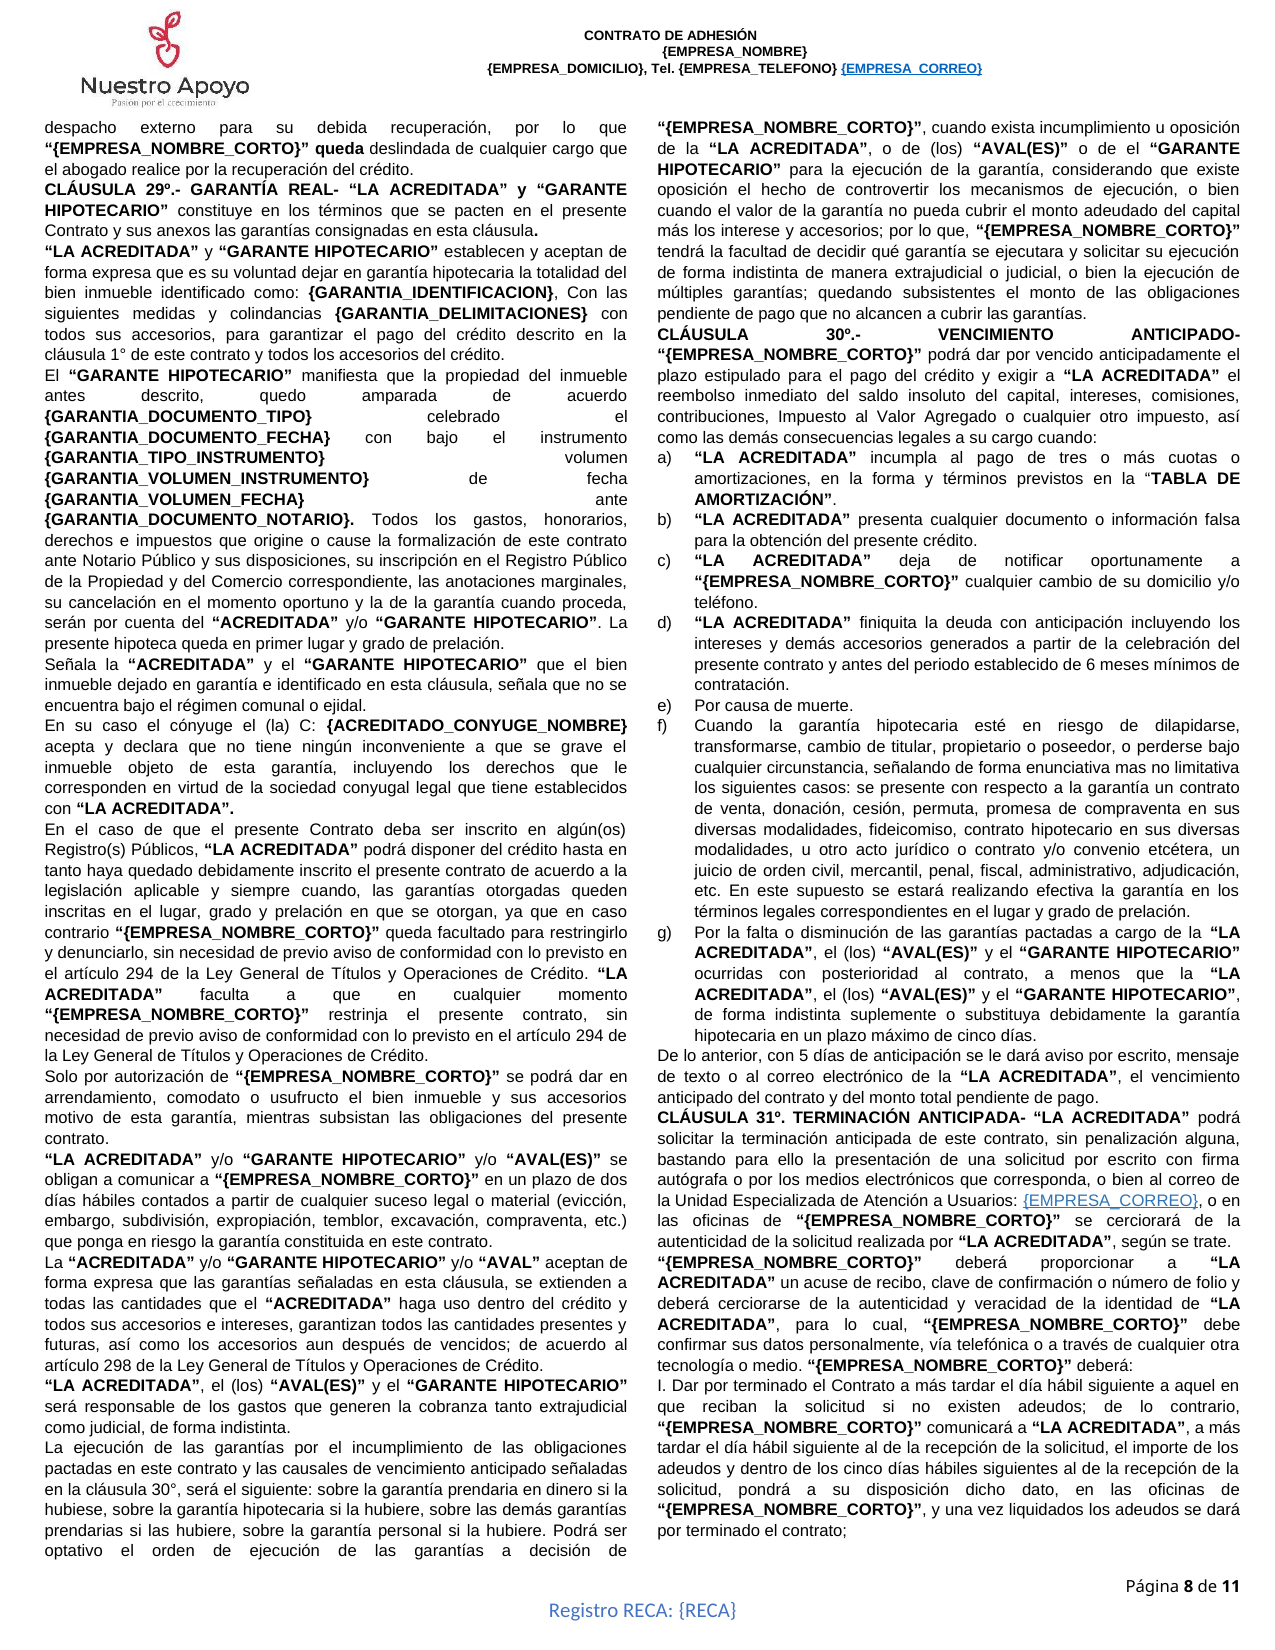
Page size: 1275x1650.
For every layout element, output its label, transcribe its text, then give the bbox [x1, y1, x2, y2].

text I. Dar por terminado el Contrato a más tardar el día hábil siguiente a aquel en que reciban la solicitud si no existen adeudos; de lo contrario, “{EMPRESA_NOMBRE_CORTO}” comunicará a “LA ACREDITADA”, a más tardar el día hábil siguiente al de la recepción de la solicitud, el importe de los adeudos y dentro de los cinco días hábiles siguientes al de la recepción de la solicitud, pondrá a su disposición dicho dato, en las oficinas de “{EMPRESA_NOMBRE_CORTO}”, y una vez liquidados los adeudos se dará por terminado el contrato; [657, 1376, 1240, 1540]
text CLÁUSULA 31º. TERMINACIÓN ANTICIPADA- “LA ACREDITADA” podrá solicitar la terminación anticipada de este contrato, sin penalización alguna, bastando para ello la presentación de una solicitud por escrito con firma autógrafa o por los medios electrónicos que corresponda, o bien al correo de la Unidad Especializada de Atención a Usuarios: {EMPRESA_CORREO}, o en las oficinas de “{EMPRESA_NOMBRE_CORTO}” se cerciorará de la autenticidad de la solicitud realizada por “LA ACREDITADA”, según se trate. [657, 1108, 1240, 1251]
text El “GARANTE HIPOTECARIO” manifiesta que la propiedad del inmueble antes descrito, quedo amparada de acuerdo {GARANTIA_DOCUMENTO_TIPO} celebrado el {GARANTIA_DOCUMENTO_FECHA} con bajo el instrumento {GARANTIA_TIPO_INSTRUMENTO} volumen {GARANTIA_VOLUMEN_INSTRUMENTO} de fecha {GARANTIA_VOLUMEN_FECHA} ante {GARANTIA_DOCUMENTO_NOTARIO}. Todos los gastos, honorarios, derechos e impuestos que origine o cause la formalización de este contrato ante Notario Público y sus disposiciones, su inscripción en el Registro Público de la Propiedad y del Comercio correspondiente, las anotaciones marginales, su cancelación en el momento oportuno y la de la garantía cuando proceda, serán por cuenta del “ACREDITADA” y/o “GARANTE HIPOTECARIO”. La presente hipoteca queda en primer lugar y grado de prelación. [44, 366, 628, 653]
list Cuando la garantía hipotecaria esté en riesgo de dilapidarse, transformarse, cambio de titular, propietario o poseedor, o perderse bajo cualquier circunstancia, señalando de forma enunciativa mas no limitativa los siguientes casos: se presente con respecto a la garantía un contrato de venta, donación, cesión, permuta, promesa de compraventa en sus diversas modalidades, fideicomiso, contrato hipotecario en sus diversas modalidades, u otro acto jurídico o contrato y/o convenio etcétera, un juicio de orden civil, mercantil, penal, fiscal, administrativo, adjudicación, etc. En este supuesto se estará realizando efectiva la garantía en los términos legales correspondientes en el lugar y grado de prelación. [657, 716, 1240, 921]
text CLÁUSULA 30º.- VENCIMIENTO ANTICIPADO- “{EMPRESA_NOMBRE_CORTO}” podrá dar por vencido anticipadamente el plazo estipulado para el pago del crédito y exigir a “LA ACREDITADA” el reembolso inmediato del saldo insoluto del capital, intereses, comisiones, contribuciones, Impuesto al Valor Agregado o cualquier otro impuesto, así como las demás consecuencias legales a su cargo cuando: [657, 324, 1240, 447]
list “LA ACREDITADA” finiquita la deuda con anticipación incluyendo los intereses y demás accesorios generados a partir de la celebración del presente contrato y antes del periodo establecido de 6 meses mínimos de contratación. [657, 613, 1240, 694]
text La “ACREDITADA” y/o “GARANTE HIPOTECARIO” y/o “AVAL” aceptan de forma expresa que las garantías señaladas en esta cláusula, se extienden a todas las cantidades que el “ACREDITADA” haga uso dentro del crédito y todos sus accesorios e intereses, garantizan todos las cantidades presentes y futuras, así como los accesorios aun después de vencidos; de acuerdo al artículo 298 de la Ley General de Títulos y Operaciones de Crédito. [44, 1252, 628, 1375]
text “LA ACREDITADA” y “GARANTE HIPOTECARIO” establecen y aceptan de forma expresa que es su voluntad dejar en garantía hipotecaria la totalidad del bien inmueble identificado como: {GARANTIA_IDENTIFICACION}, Con las siguientes medidas y colindancias {GARANTIA_DELIMITACIONES} con todos sus accesorios, para garantizar el pago del crédito descrito en la cláusula 1° de este contrato y todos los accesorios del crédito. [44, 242, 628, 364]
text La ejecución de las garantías por el incumplimiento de las obligaciones pactadas en este contrato y las causales de vencimiento anticipado señaladas en la cláusula 30°, será el siguiente: sobre la garantía prendaria en dinero si la hubiese, sobre la garantía hipotecaria si la hubiere, sobre las demás garantías prendarias si las hubiere, sobre la garantía personal si la hubiere. Podrá ser optativo el orden de ejecución de las garantías a decisión de “{EMPRESA_NOMBRE_CORTO}”, cuando exista incumplimiento u oposición de la “LA ACREDITADA”, o de (los) “AVAL(ES)” o de el “GARANTE HIPOTECARIO” para la ejecución de la garantía, considerando que existe oposición el hecho de controvertir los mecanismos de ejecución, o bien cuando el valor de la garantía no pueda cubrir el monto adeudado del capital más los interese y accesorios; por lo que, “{EMPRESA_NOMBRE_CORTO}” tendrá la facultad de decidir qué garantía se ejecutara y solicitar su ejecución de forma indistinta de manera extrajudicial o judicial, o bien la ejecución de múltiples garantías; quedando subsistentes el monto de las obligaciones pendiente de pago que no alcancen a cubrir las garantías. [44, 1438, 628, 1560]
text En el caso de que el presente Contrato deba ser inscrito en algún(os) Registro(s) Públicos, “LA ACREDITADA” podrá disponer del crédito hasta en tanto haya quedado debidamente inscrito el presente contrato de acuerdo a la legislación aplicable y siempre cuando, las garantías otorgadas queden inscritas en el lugar, grado y prelación en que se otorgan, ya que en caso contrario “{EMPRESA_NOMBRE_CORTO}” queda facultado para restringirlo y denunciarlo, sin necesidad de previo aviso de conformidad con lo previsto en el artículo 294 de la Ley General de Títulos y Operaciones de Crédito. “LA ACREDITADA” faculta a que en cualquier momento “{EMPRESA_NOMBRE_CORTO}” restrinja el presente contrato, sin necesidad de previo aviso de conformidad con lo previsto en el artículo 294 de la Ley General de Títulos y Operaciones de Crédito. [44, 819, 628, 1065]
text “LA ACREDITADA” y/o “GARANTE HIPOTECARIO” y/o “AVAL(ES)” se obligan a comunicar a “{EMPRESA_NOMBRE_CORTO}” en un plazo de dos días hábiles contados a partir de cualquier suceso legal o material (evicción, embargo, subdivisión, expropiación, temblor, excavación, compraventa, etc.) que ponga en riesgo la garantía constituida en este contrato. [44, 1149, 628, 1251]
list Por la falta o disminución de las garantías pactadas a cargo de la “LA ACREDITADA”, el (los) “AVAL(ES)” y el “GARANTE HIPOTECARIO” ocurridas con posterioridad al contrato, a menos que la “LA ACREDITADA”, el (los) “AVAL(ES)” y el “GARANTE HIPOTECARIO”, de forma indistinta suplemente o substituya debidamente la garantía hipotecaria en un plazo máximo de cinco días. [657, 922, 1240, 1045]
list Por causa de muerte. [657, 696, 1240, 715]
text “{EMPRESA_NOMBRE_CORTO}” deberá proporcionar a “LA ACREDITADA” un acuse de recibo, clave de confirmación o número de folio y deberá cerciorarse de la autenticidad y veracidad de la identidad de “LA ACREDITADA”, para lo cual, “{EMPRESA_NOMBRE_CORTO}” debe confirmar sus datos personalmente, vía telefónica o a través de cualquier otra tecnología o medio. “{EMPRESA_NOMBRE_CORTO}” deberá: [657, 1252, 1240, 1375]
text Solo por autorización de “{EMPRESA_NOMBRE_CORTO}” se podrá dar en arrendamiento, comodato o usufructo el bien inmueble y sus accesorios motivo de esta garantía, mientras subsistan las obligaciones del presente contrato. [44, 1067, 628, 1148]
text De lo anterior, con 5 días de anticipación se le dará aviso por escrito, mensaje de texto o al correo electrónico de la “LA ACREDITADA”, el vencimiento anticipado del contrato y del monto total pendiente de pago. [657, 1046, 1240, 1107]
text La ejecución de las garantías por el incumplimiento de las obligaciones pactadas en este contrato y las causales de vencimiento anticipado señaladas en la cláusula 30°, será el siguiente: sobre la garantía prendaria en dinero si la hubiese, sobre la garantía hipotecaria si la hubiere, sobre las demás garantías prendarias si las hubiere, sobre la garantía personal si la hubiere. Podrá ser optativo el orden de ejecución de las garantías a decisión de “{EMPRESA_NOMBRE_CORTO}”, cuando exista incumplimiento u oposición de la “LA ACREDITADA”, o de (los) “AVAL(ES)” o de el “GARANTE HIPOTECARIO” para la ejecución de la garantía, considerando que existe oposición el hecho de controvertir los mecanismos de ejecución, o bien cuando el valor de la garantía no pueda cubrir el monto adeudado del capital más los interese y accesorios; por lo que, “{EMPRESA_NOMBRE_CORTO}” tendrá la facultad de decidir qué garantía se ejecutara y solicitar su ejecución de forma indistinta de manera extrajudicial o judicial, o bien la ejecución de múltiples garantías; quedando subsistentes el monto de las obligaciones pendiente de pago que no alcancen a cubrir las garantías. [657, 118, 1240, 323]
text Señala la “ACREDITADA” y el “GARANTE HIPOTECARIO” que el bien inmueble dejado en garantía e identificado en esta cláusula, señala que no se encuentra bajo el régimen comunal o ejidal. [44, 654, 628, 715]
text CLÁUSULA 29º.- GARANTÍA REAL- “LA ACREDITADA” y “GARANTE HIPOTECARIO” constituye en los términos que se pacten en el presente Contrato y sus anexos las garantías consignadas en esta cláusula. [44, 180, 628, 240]
text “LA ACREDITADA”, el (los) “AVAL(ES)” y el “GARANTE HIPOTECARIO” será responsable de los gastos que generen la cobranza tanto extrajudicial como judicial, de forma indistinta. [44, 1376, 628, 1437]
text En su caso el cónyuge el (la) C: {ACREDITADO_CONYUGE_NOMBRE} acepta y declara que no tiene ningún inconveniente a que se grave el inmueble objeto de esta garantía, incluyendo los derechos que le corresponden en virtud de la sociedad conyugal legal que tiene establecidos con “LA ACREDITADA”. [44, 716, 628, 818]
list “LA ACREDITADA” presenta cualquier documento o información falsa para la obtención del presente crédito. [657, 510, 1240, 550]
list “LA ACREDITADA” deja de notificar oportunamente a “{EMPRESA_NOMBRE_CORTO}” cualquier cambio de su domicilio y/o teléfono. [657, 551, 1240, 612]
list “LA ACREDITADA” incumpla al pago de tres o más cuotas o amortizaciones, en la forma y términos previstos en la “TABLA DE AMORTIZACIÓN”. [657, 448, 1240, 508]
picture [81, 9, 251, 108]
